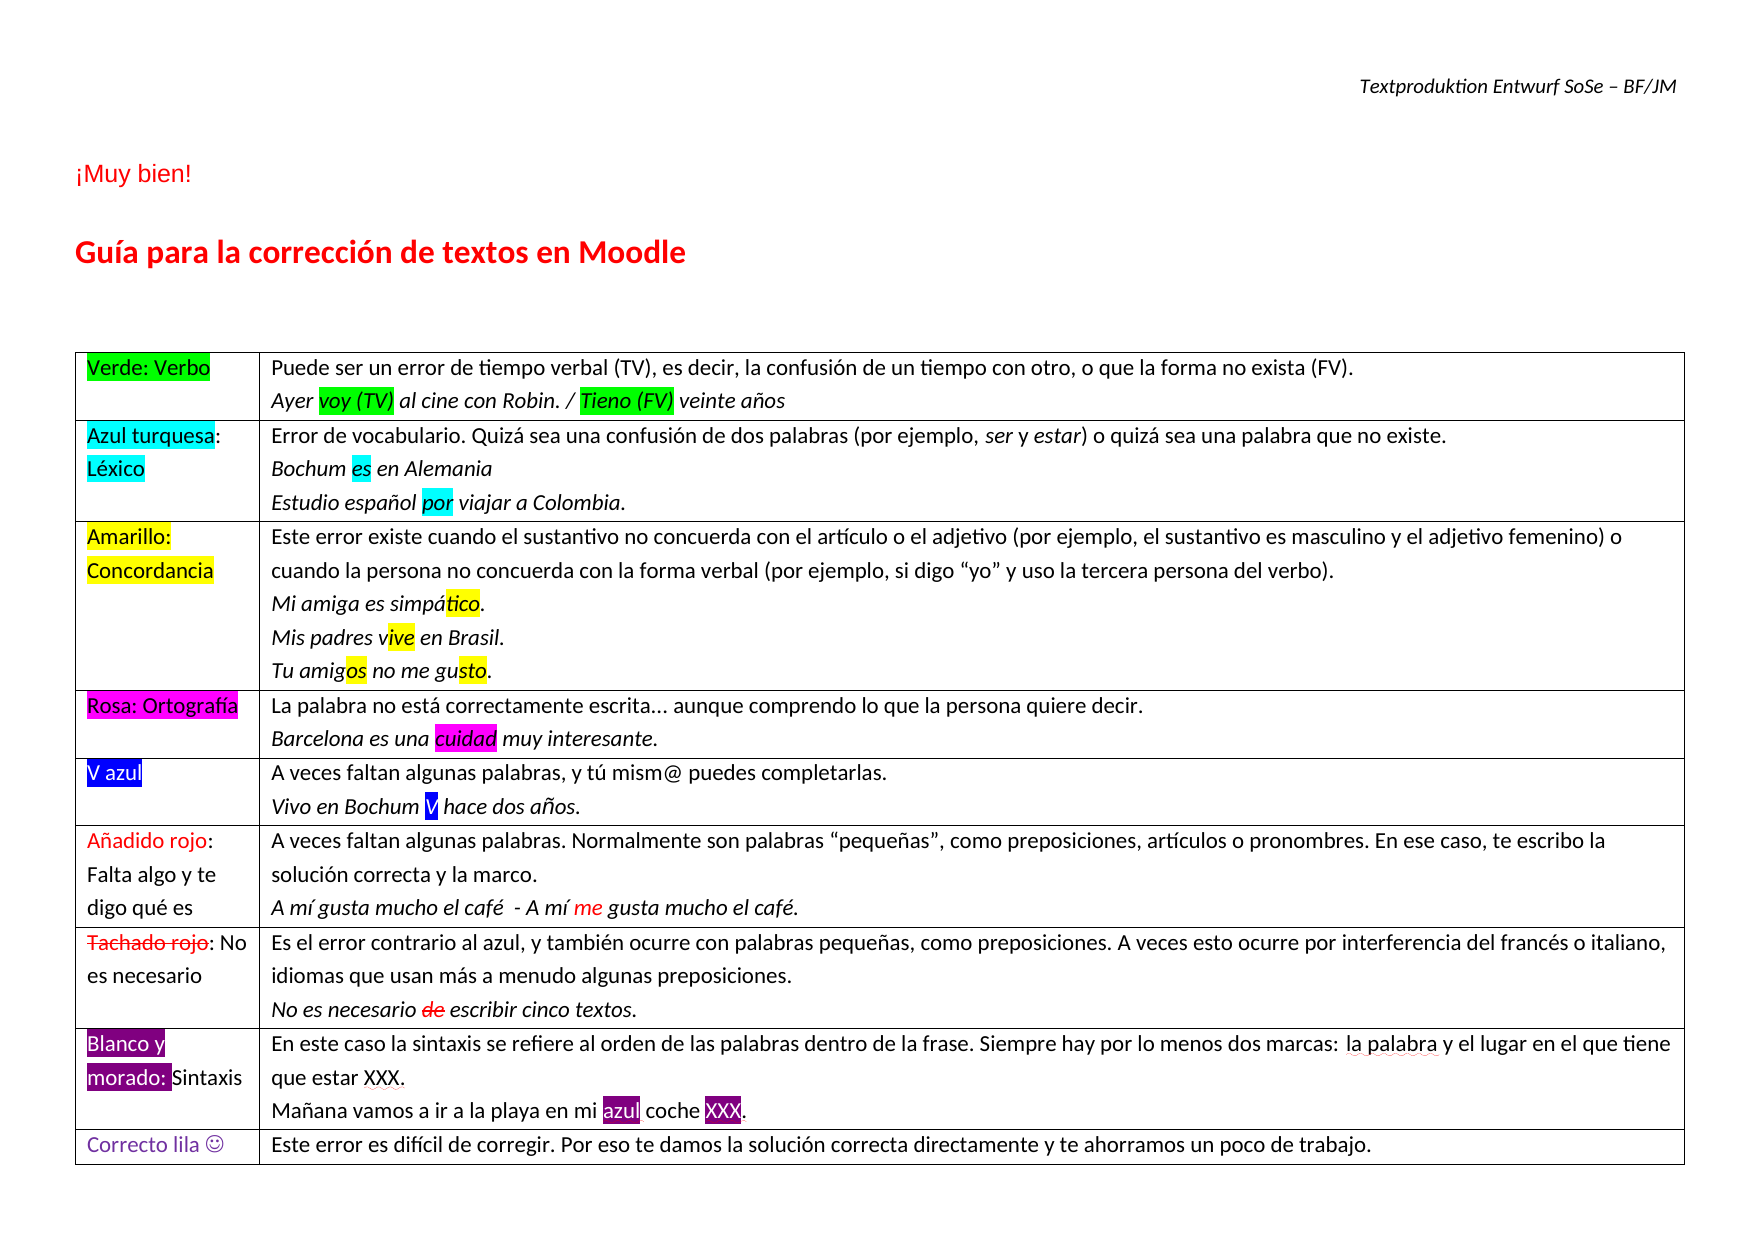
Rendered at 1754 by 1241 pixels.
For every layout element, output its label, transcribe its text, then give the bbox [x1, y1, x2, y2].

table_cell Amarillo: Concordancia [76, 522, 259, 690]
table_header Verde: Verbo [76, 353, 259, 420]
table_cell V azul [76, 759, 259, 825]
text ¡Muy bien! [75, 158, 1679, 187]
table_header Puede ser un error de tiempo verbal (TV), es decir, la confusión de un tiempo con otro, o que la forma no exista (FV). Ayer voy (TV) al cine con Robin. / Tieno (FV) veinte años [260, 353, 1684, 420]
table_cell En este caso la sintaxis se refiere al orden de las palabras dentro de la frase. Siempre hay por lo menos dos marcas: la palabra y el lugar en el que tiene que estar XXX. Mañana vamos a ir a la playa en mi azul coche XXX. [260, 1029, 1684, 1129]
table_cell A veces faltan algunas palabras. Normalmente son palabras “pequeñas”, como preposiciones, artículos o pronombres. En ese caso, te escribo la solución correcta y la marco. A mí gusta mucho el café - A mí me gusta mucho el café. [260, 826, 1684, 927]
table_cell Azul turquesa: Léxico [76, 421, 259, 521]
table_cell Este error existe cuando el sustantivo no concuerda con el artículo o el adjetivo (por ejemplo, el sustantivo es masculino y el adjetivo femenino) o cuando la persona no concuerda con la forma verbal (por ejemplo, si digo “yo” y uso la tercera persona del verbo). Mi amiga es simpático. Mis padres vive en Brasil. Tu amigos no me gusto. [260, 522, 1684, 690]
table_cell Error de vocabulario. Quizá sea una confusión de dos palabras (por ejemplo, ser y estar) o quizá sea una palabra que no existe. Bochum es en Alemania Estudio español por viajar a Colombia. [260, 421, 1684, 521]
text Guía para la corrección de textos en Moodle [75, 231, 1679, 272]
table_cell La palabra no está correctamente escrita... aunque comprendo lo que la persona quiere decir. Barcelona es una cuidad muy interesante. [260, 691, 1684, 757]
table_cell Blanco y morado: Sintaxis [76, 1029, 259, 1129]
table_cell A veces faltan algunas palabras, y tú mism@ puedes completarlas. Vivo en Bochum V hace dos años. [260, 759, 1684, 825]
table_cell Añadido rojo: Falta algo y te digo qué es [76, 826, 259, 927]
table_cell Rosa: Ortografía [76, 691, 259, 757]
table_cell Tachado rojo: No es necesario [76, 928, 259, 1028]
table_cell Correcto lila [76, 1130, 259, 1164]
table_cell Es el error contrario al azul, y también ocurre con palabras pequeñas, como preposiciones. A veces esto ocurre por interferencia del francés o italiano, idiomas que usan más a menudo algunas preposiciones. No es necesario de escribir cinco textos. [260, 928, 1684, 1028]
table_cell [260, 1130, 1684, 1164]
